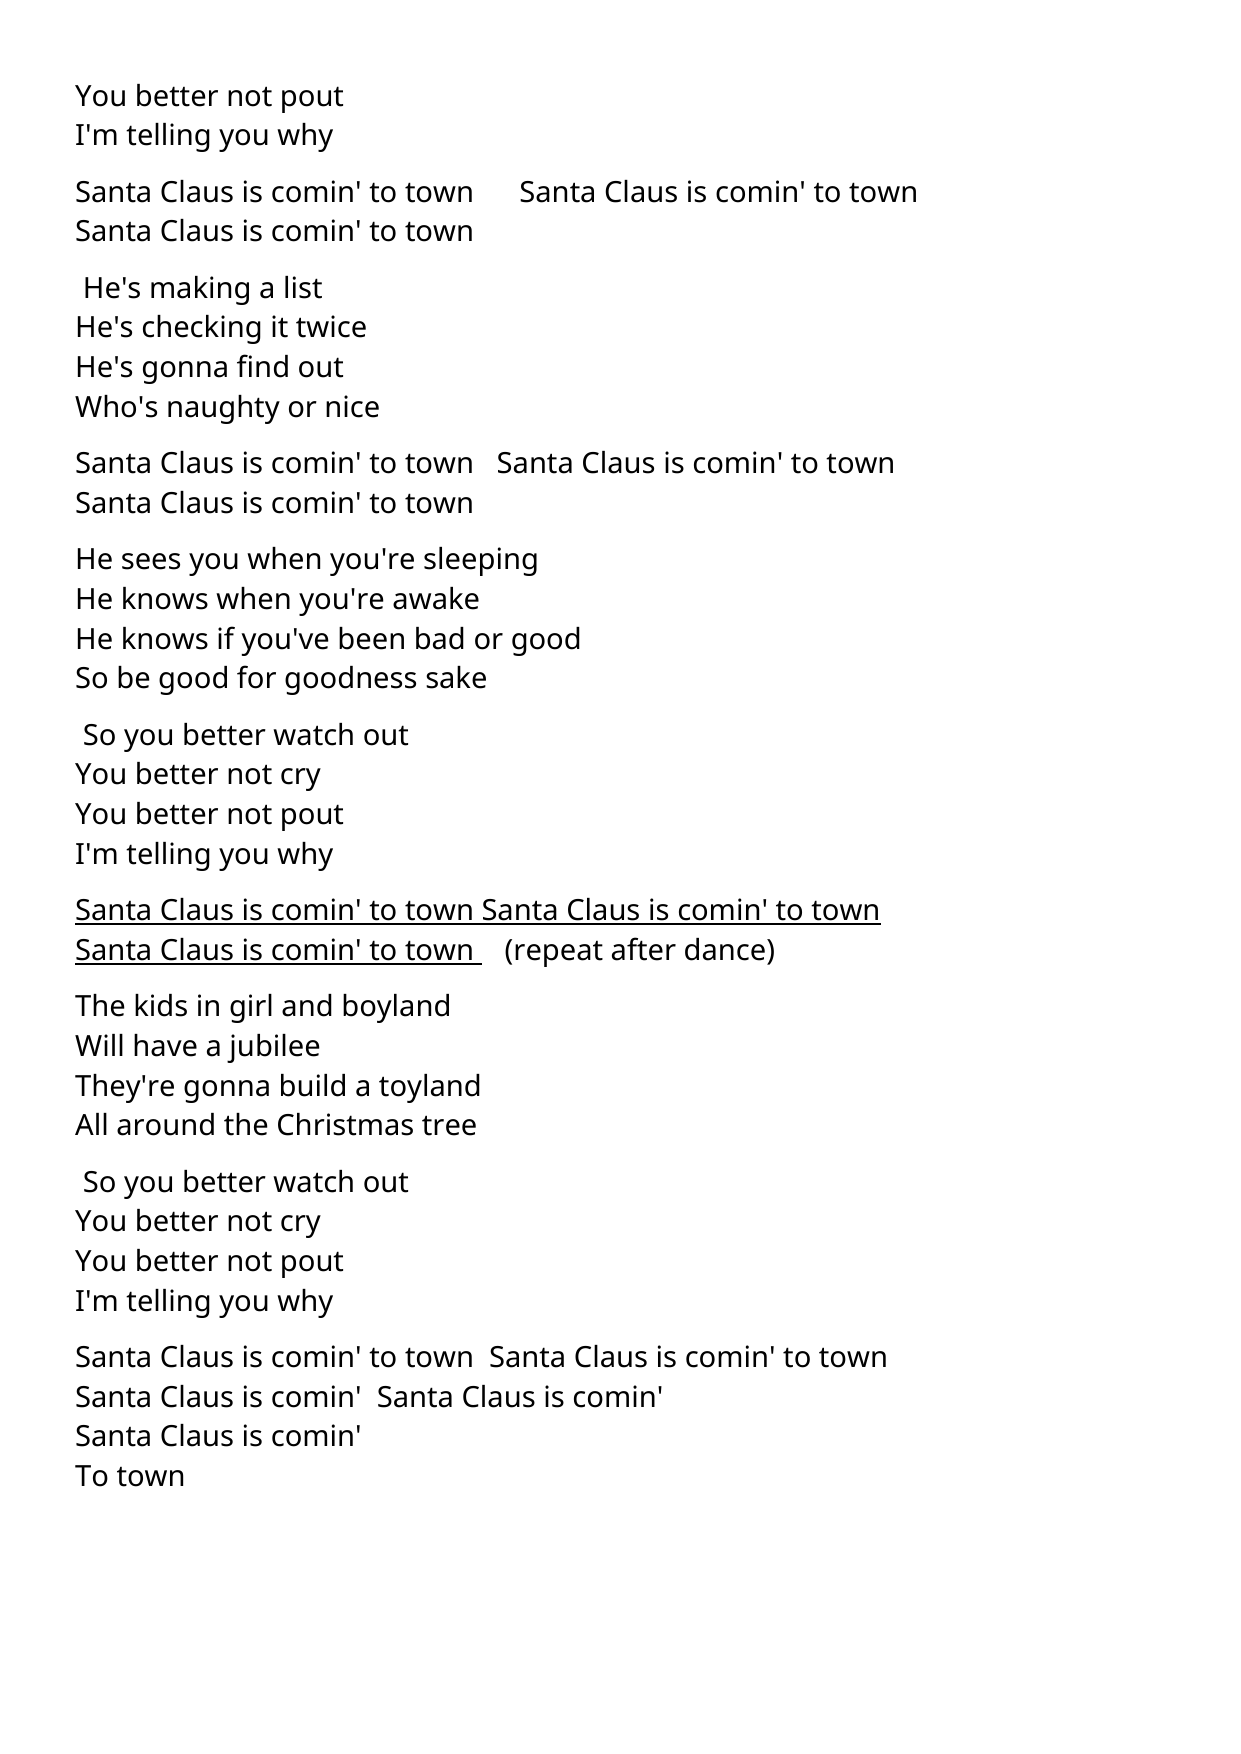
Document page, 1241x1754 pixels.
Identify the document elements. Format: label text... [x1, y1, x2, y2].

text Santa Claus is comin' to town Santa Claus is comin' to town Santa Claus is comin' to town [75, 171, 1165, 250]
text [75, 75, 1165, 154]
text The kids in girl and boyland Will have a jubilee They're gonna build a toyland All around the Christmas tree [75, 985, 1165, 1144]
text So you better watch out You better not cry You better not pout I'm telling you why [75, 714, 1165, 873]
text Santa Claus is comin' to town Santa Claus is comin' to town Santa Claus is comin' to town [75, 442, 1165, 522]
text Santa Claus is comin' to town Santa Claus is comin' to town Santa Claus is comin' Santa Claus is comin' Santa Claus is comin' To town [75, 1336, 1165, 1495]
text He's making a list He's checking it twice He's gonna find out Who's naughty or nice [75, 267, 1165, 426]
text So you better watch out You better not cry You better not pout I'm telling you why [75, 1161, 1165, 1319]
text Santa Claus is comin' to town Santa Claus is comin' to town Santa Claus is comin' to town (repeat after dance) [75, 889, 1165, 969]
text He sees you when you're sleeping He knows when you're awake He knows if you've been bad or good So be good for goodness sake [75, 538, 1165, 697]
